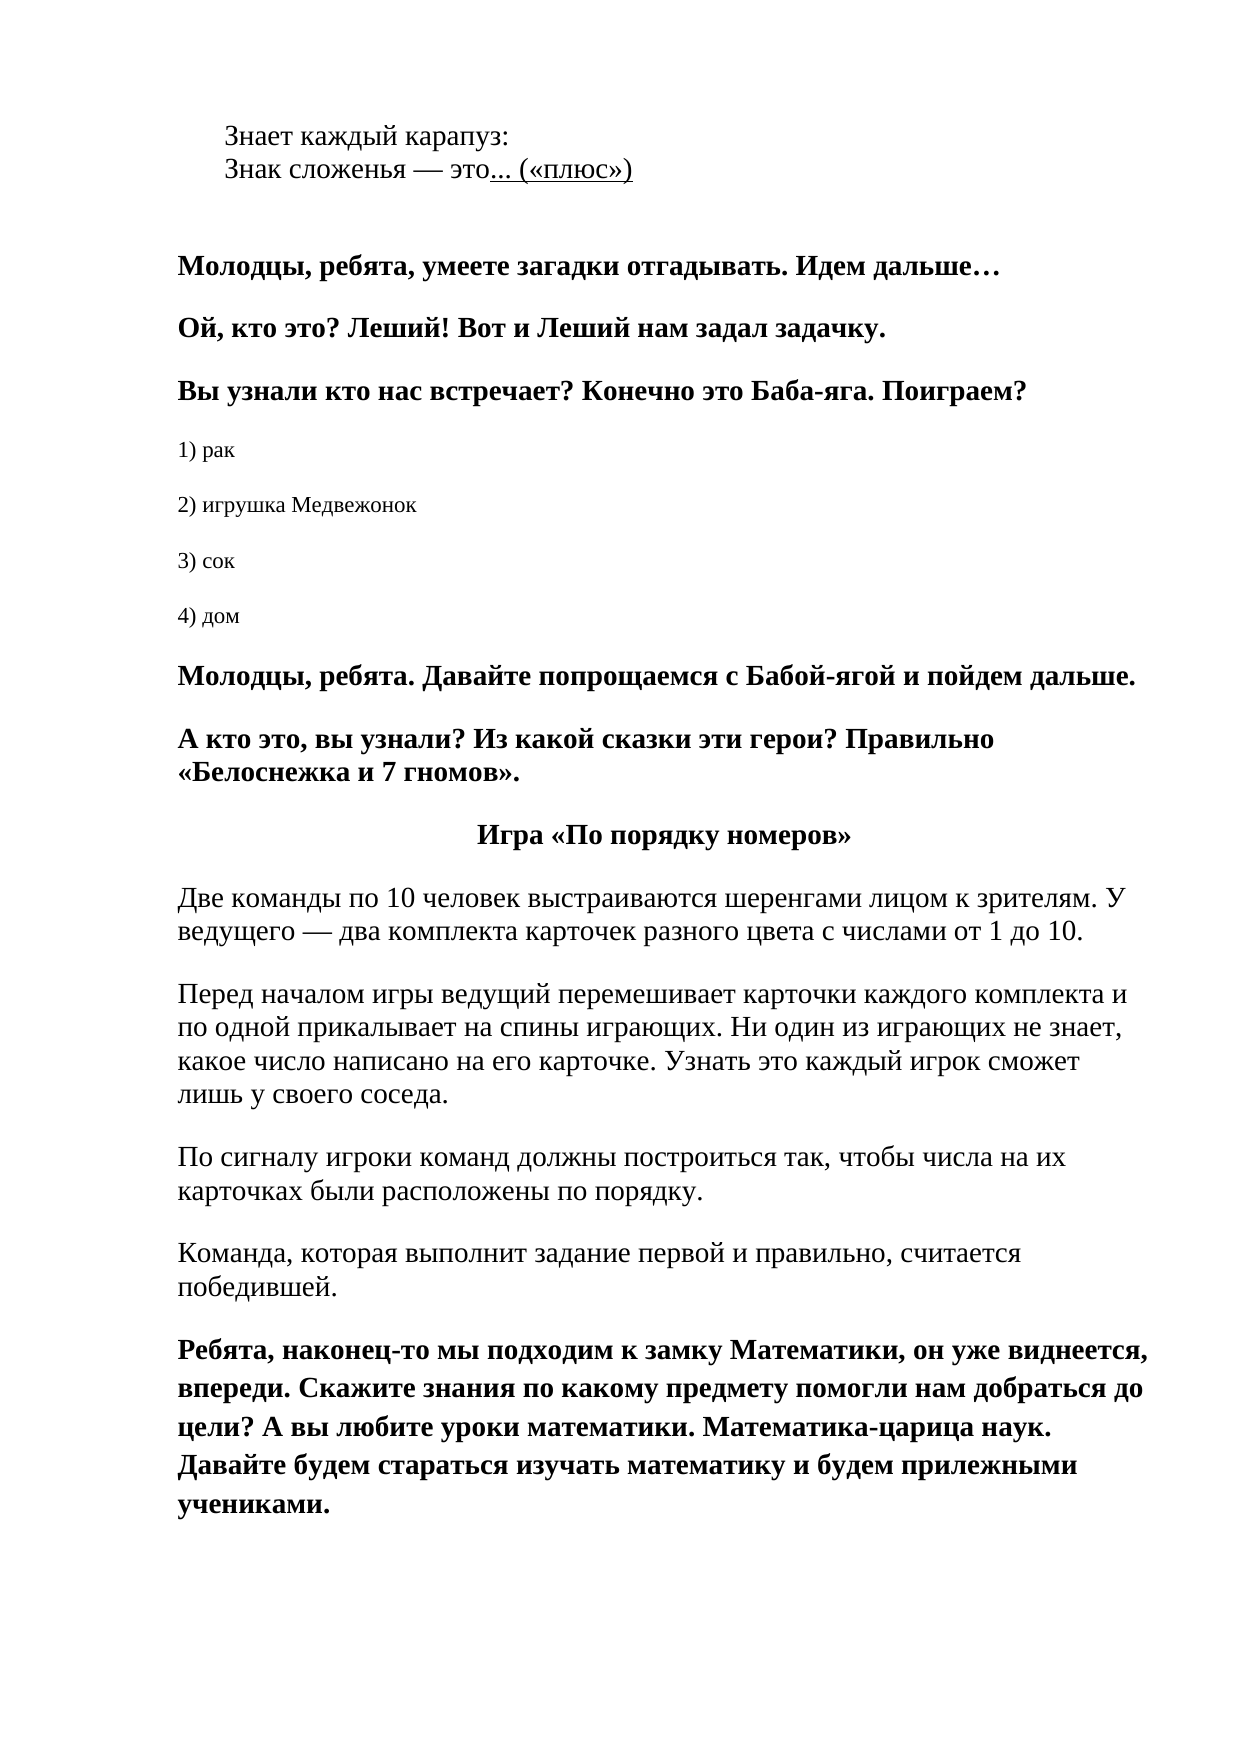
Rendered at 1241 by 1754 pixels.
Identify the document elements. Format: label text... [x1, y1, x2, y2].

text Перед началом игры ведущий перемешивает карточки каждого комплекта и по одной прикалывает на спины играющих. Ни один из играющих не знает, какое число написано на его карточке. Узнать это каждый игрок сможет лишь у своего соседа. [177, 976, 1152, 1110]
text 3) сок [177, 547, 1152, 573]
text Две команды по 10 человек выстраиваются шеренгами лицом к зрителям. У ведущего — два комплекта карточек разного цвета с числами от 1 до 10. [177, 880, 1152, 947]
text 1) рак [177, 436, 1152, 462]
text 4) дом [177, 603, 1152, 629]
text Знает каждый карапуз: [177, 118, 1152, 152]
text По сигналу игроки команд должны построиться так, чтобы числа на их карточках были расположены по порядку. [177, 1139, 1152, 1206]
text Ой, кто это? Леший! Вот и Леший нам задал задачку. [177, 311, 1152, 344]
text Молодцы, ребята, умеете загадки отгадывать. Идем дальше… [177, 248, 1152, 281]
text Молодцы, ребята. Давайте попрощаемся с Бабой-ягой и пойдем дальше. [177, 658, 1152, 692]
text 2) игрушка Медвежонок [177, 492, 1152, 518]
text А кто это, вы узнали? Из какой сказки эти герои? Правильно «Белоснежка и 7 гномов». [177, 721, 1152, 788]
text Игра «По порядку номеров» [177, 817, 1152, 851]
text Знак сложенья — это... («плюс») [177, 152, 1152, 185]
text Команда, которая выполнит задание первой и правильно, считается победившей. [177, 1236, 1152, 1303]
text Ребята, наконец-то мы подходим к замку Математики, он уже виднеется, впереди. Скажите знания по какому предмету помогли нам добраться до цели? А вы любите уроки математики. Математика-царица наук. Давайте будем стараться изучать математику и будем прилежными учениками. [177, 1332, 1152, 1519]
text Вы узнали кто нас встречает? Конечно это Баба-яга. Поиграем? [177, 373, 1152, 407]
